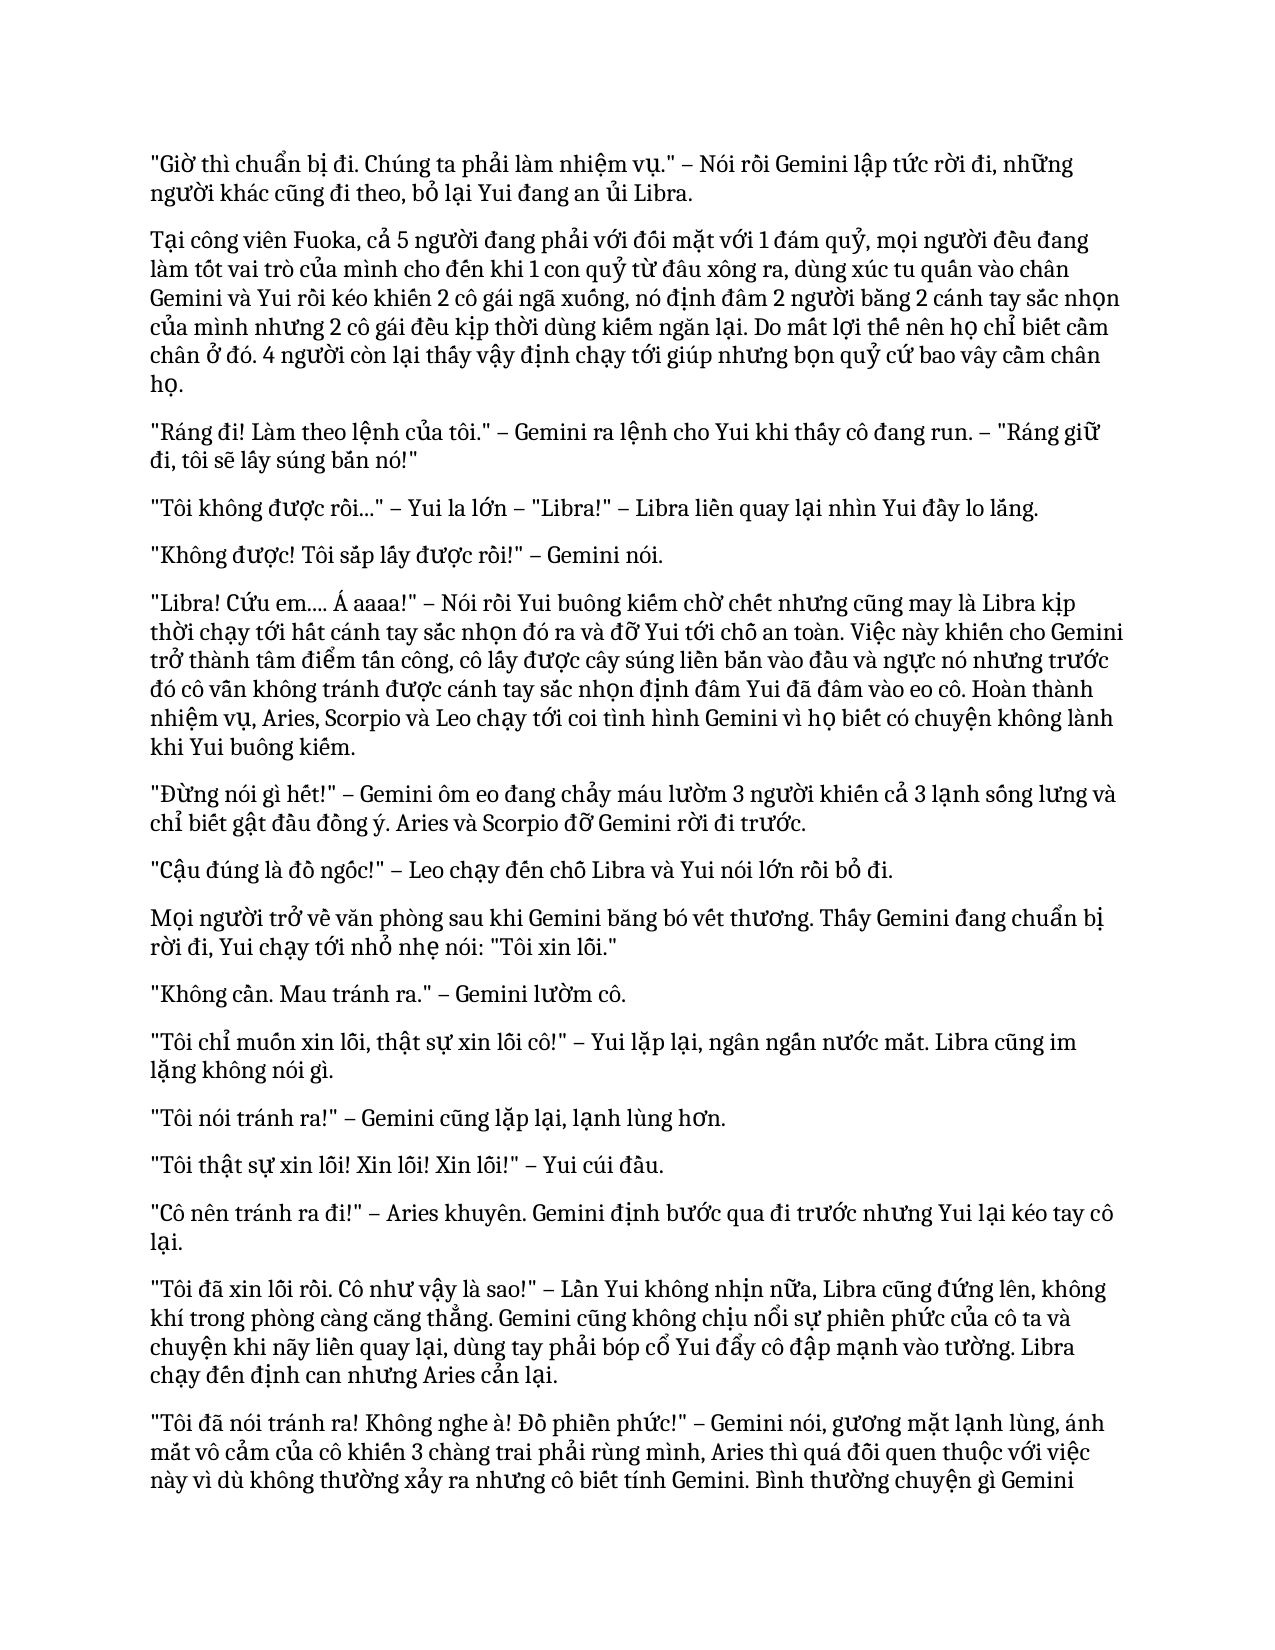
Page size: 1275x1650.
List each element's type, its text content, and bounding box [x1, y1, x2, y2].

text "Giờ thì chuẩn bị đi. Chúng ta phải làm nhiệm vụ." – Nói rồi Gemini lập tức rời đi, những người khác cũng đi theo, bỏ lại Yui đang an ủi Libra. [150, 150, 1125, 207]
text "Libra! Cứu em.... Á aaaa!" – Nói rồi Yui buông kiếm chờ chết nhưng cũng may là Libra kịp thời chạy tới hất cánh tay sắc nhọn đó ra và đỡ Yui tới chỗ an toàn. Việc này khiến cho Gemini trở thành tâm điểm tấn công, cô lấy được cây súng liền bắn vào đầu và ngực nó nhưng trước đó cô vẫn không tránh được cánh tay sắc nhọn định đâm Yui đã đâm vào eo cô. Hoàn thành nhiệm vụ, Aries, Scorpio và Leo chạy tới coi tình hình Gemini vì họ biết có chuyện không lành khi Yui buông kiếm. [150, 589, 1125, 761]
text "Tôi không được rồi..." – Yui la lớn – "Libra!" – Libra liền quay lại nhìn Yui đầy lo lắng. [150, 494, 1125, 522]
text "Tôi nói tránh ra!" – Gemini cũng lặp lại, lạnh lùng hơn. [150, 1104, 1125, 1132]
text "Không cần. Mau tránh ra." – Gemini lườm cô. [150, 980, 1125, 1009]
text "Cô nên tránh ra đi!" – Aries khuyên. Gemini định bước qua đi trước nhưng Yui lại kéo tay cô lại. [150, 1199, 1125, 1256]
text "Ráng đi! Làm theo lệnh của tôi." – Gemini ra lệnh cho Yui khi thấy cô đang run. – "Ráng giữ đi, tôi sẽ lấy súng bắn nó!" [150, 417, 1125, 475]
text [150, 1409, 1125, 1495]
text "Tôi đã xin lỗi rồi. Cô như vậy là sao!" – Lần Yui không nhịn nữa, Libra cũng đứng lên, không khí trong phòng càng căng thẳng. Gemini cũng không chịu nổi sự phiền phức của cô ta và chuyện khi nãy liền quay lại, dùng tay phải bóp cổ Yui đẩy cô đập mạnh vào tường. Libra chạy đến định can nhưng Aries cản lại. [150, 1275, 1125, 1390]
text Mọi người trở về văn phòng sau khi Gemini băng bó vết thương. Thấy Gemini đang chuẩn bị rời đi, Yui chạy tới nhỏ nhẹ nói: "Tôi xin lỗi." [150, 904, 1125, 961]
text "Cậu đúng là đồ ngốc!" – Leo chạy đến chỗ Libra và Yui nói lớn rồi bỏ đi. [150, 856, 1125, 885]
text "Tôi chỉ muốn xin lỗi, thật sự xin lỗi cô!" – Yui lặp lại, ngân ngấn nước mắt. Libra cũng im lặng không nói gì. [150, 1027, 1125, 1085]
text Tại công viên Fuoka, cả 5 người đang phải với đối mặt với 1 đám quỷ, mọi người đều đang làm tốt vai trò của mình cho đến khi 1 con quỷ từ đâu xông ra, dùng xúc tu quấn vào chân Gemini và Yui rồi kéo khiến 2 cô gái ngã xuống, nó định đâm 2 người bằng 2 cánh tay sắc nhọn của mình nhưng 2 cô gái đều kịp thời dùng kiếm ngăn lại. Do mất lợi thế nên họ chỉ biết cầm chân ở đó. 4 người còn lại thấy vậy định chạy tới giúp nhưng bọn quỷ cứ bao vây cầm chân họ. [150, 226, 1125, 399]
text "Không được! Tôi sắp lấy được rồi!" – Gemini nói. [150, 541, 1125, 570]
text "Đừng nói gì hết!" – Gemini ôm eo đang chảy máu lườm 3 người khiến cả 3 lạnh sống lưng và chỉ biết gật đầu đồng ý. Aries và Scorpio đỡ Gemini rời đi trước. [150, 780, 1125, 837]
text "Tôi thật sự xin lỗi! Xin lỗi! Xin lỗi!" – Yui cúi đầu. [150, 1151, 1125, 1180]
